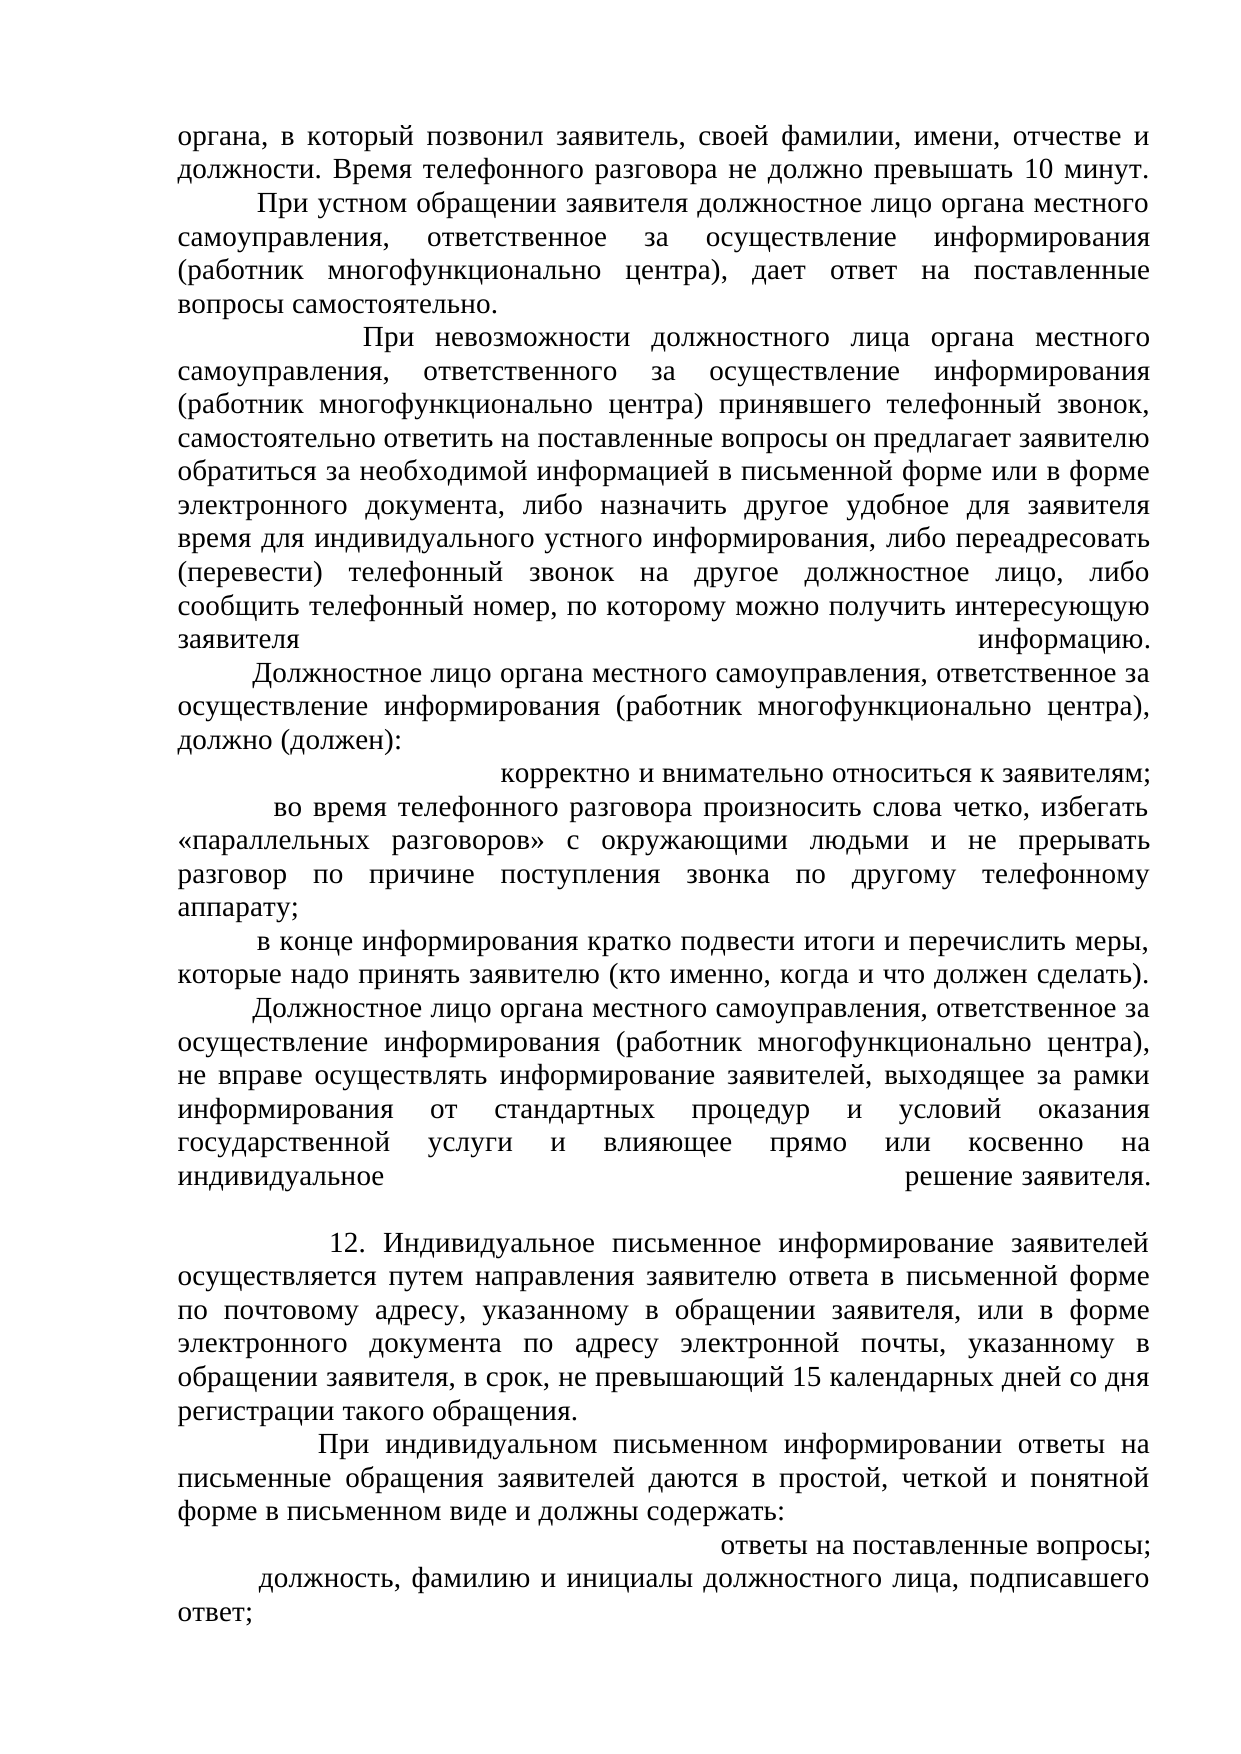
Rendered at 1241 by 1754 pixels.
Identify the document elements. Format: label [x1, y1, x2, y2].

text [177, 118, 1152, 1627]
